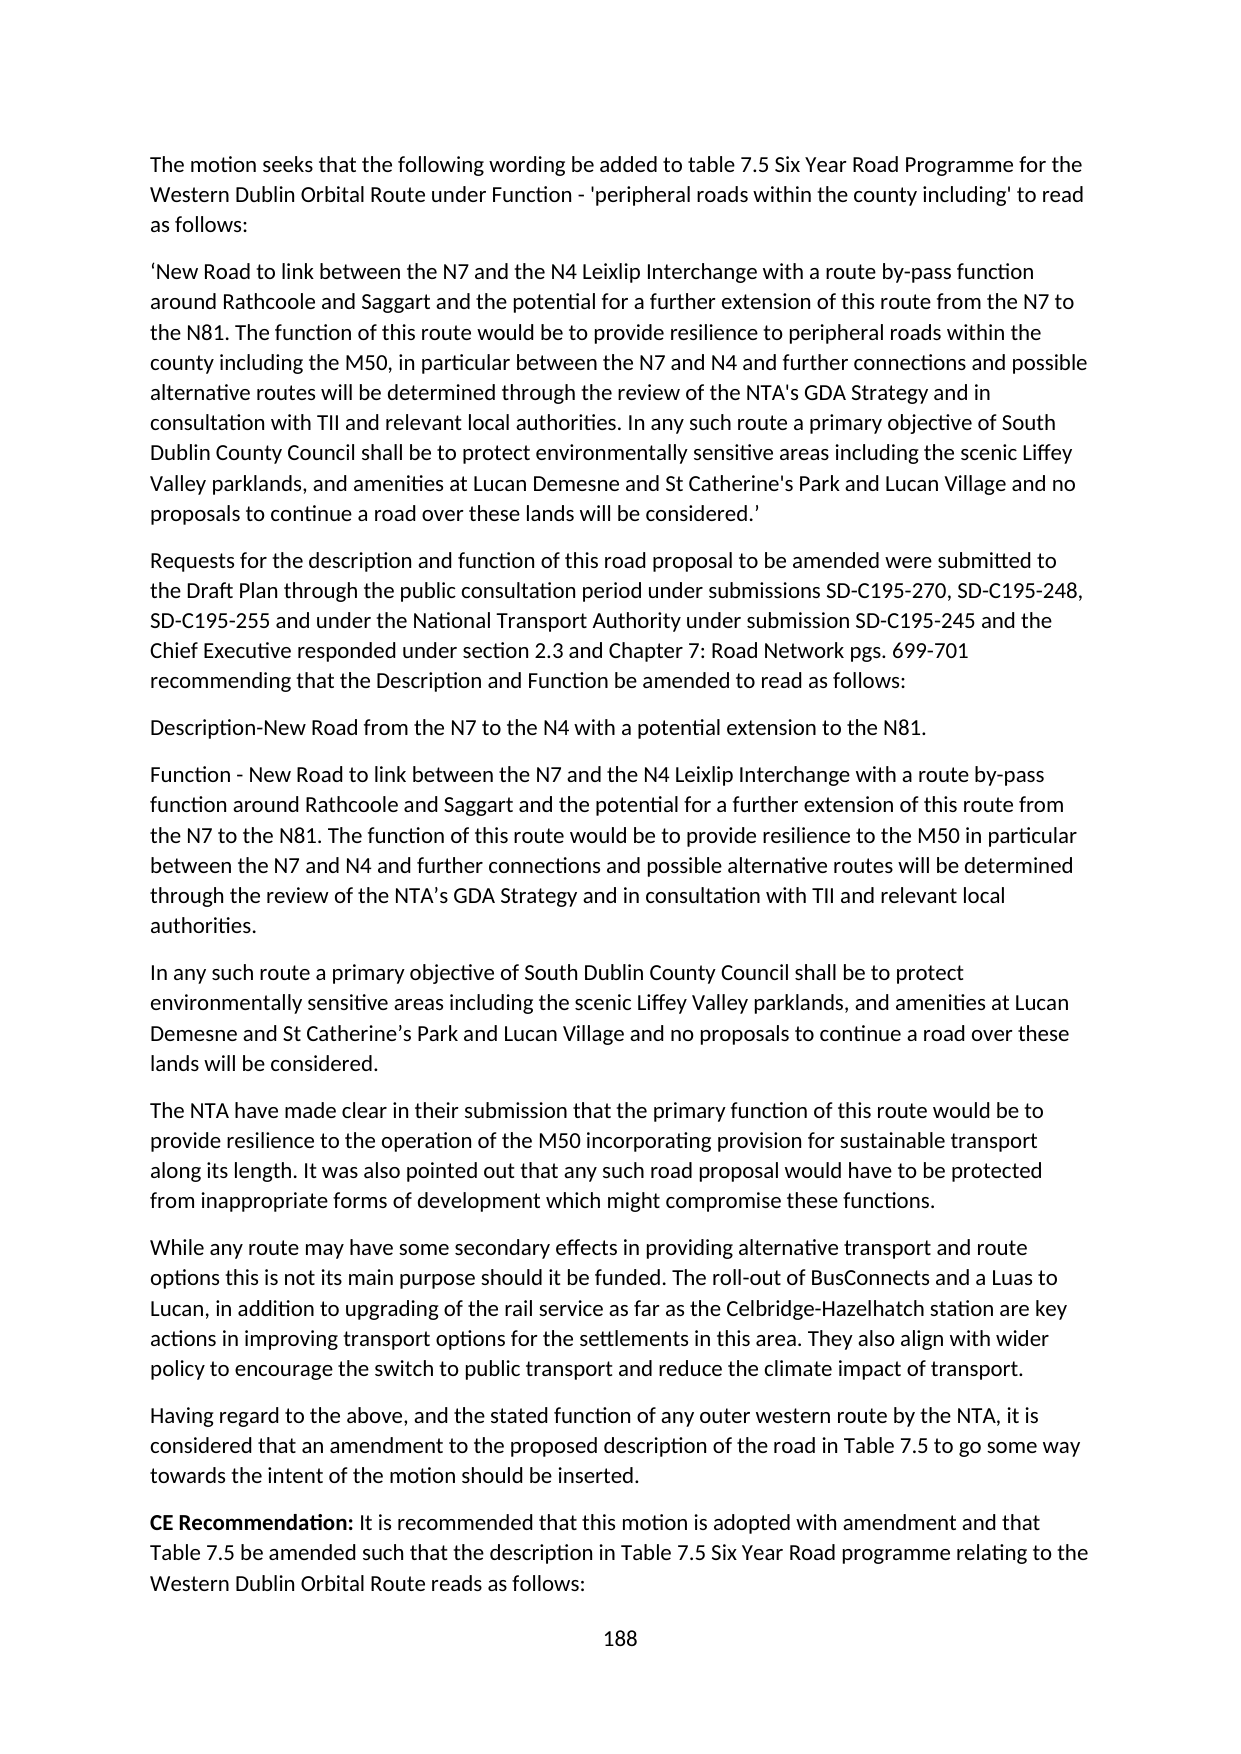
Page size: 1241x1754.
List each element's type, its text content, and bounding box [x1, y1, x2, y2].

text While any route may have some secondary effects in providing alternative transport and route options this is not its main purpose should it be funded. The roll-out of BusConnects and a Luas to Lucan, in addition to upgrading of the rail service as far as the Celbridge-Hazelhatch station are key actions in improving transport options for the settlements in this area. They also align with wider policy to encourage the switch to public transport and reduce the climate impact of transport. [150, 1233, 1090, 1382]
text The motion seeks that the following wording be added to table 7.5 Six Year Road Programme for the Western Dublin Orbital Route under Function - 'peripheral roads within the county including' to read as follows: [150, 150, 1090, 238]
text The NTA have made clear in their submission that the primary function of this route would be to provide resilience to the operation of the M50 incorporating provision for sustainable transport along its length. It was also pointed out that any such road proposal would have to be protected from inappropriate forms of development which might compromise these functions. [150, 1096, 1090, 1214]
text Function - New Road to link between the N7 and the N4 Leixlip Interchange with a route by-pass function around Rathcoole and Saggart and the potential for a further extension of this route from the N7 to the N81. The function of this route would be to provide resilience to the M50 in particular between the N7 and N4 and further connections and possible alternative routes will be determined through the review of the NTA’s GDA Strategy and in consultation with TII and relevant local authorities. [150, 760, 1090, 939]
text ‘New Road to link between the N7 and the N4 Leixlip Interchange with a route by-pass function around Rathcoole and Saggart and the potential for a further extension of this route from the N7 to the N81. The function of this route would be to provide resilience to peripheral roads within the county including the M50, in particular between the N7 and N4 and further connections and possible alternative routes will be determined through the review of the NTA's GDA Strategy and in consultation with TII and relevant local authorities. In any such route a primary objective of South Dublin County Council shall be to protect environmentally sensitive areas including the scenic Liffey Valley parklands, and amenities at Lucan Demesne and St Catherine's Park and Lucan Village and no proposals to continue a road over these lands will be considered.’ [150, 257, 1090, 527]
text Description-New Road from the N7 to the N4 with a potential extension to the N81. [150, 713, 1090, 742]
text Requests for the description and function of this road proposal to be amended were submitted to the Draft Plan through the public consultation period under submissions SD-C195-270, SD-C195-248, SD-C195-255 and under the National Transport Authority under submission SD-C195-245 and the Chief Executive responded under section 2.3 and Chapter 7: Road Network pgs. 699-701 recommending that the Description and Function be amended to read as follows: [150, 546, 1090, 695]
text Having regard to the above, and the stated function of any outer western route by the NTA, it is considered that an amendment to the proposed description of the road in Table 7.5 to go some way towards the intent of the motion should be inserted. [150, 1401, 1090, 1489]
text In any such route a primary objective of South Dublin County Council shall be to protect environmentally sensitive areas including the scenic Liffey Valley parklands, and amenities at Lucan Demesne and St Catherine’s Park and Lucan Village and no proposals to continue a road over these lands will be considered. [150, 958, 1090, 1077]
text CE Recommendation: It is recommended that this motion is adopted with amendment and that Table 7.5 be amended such that the description in Table 7.5 Six Year Road programme relating to the Western Dublin Orbital Route reads as follows: [150, 1508, 1090, 1597]
